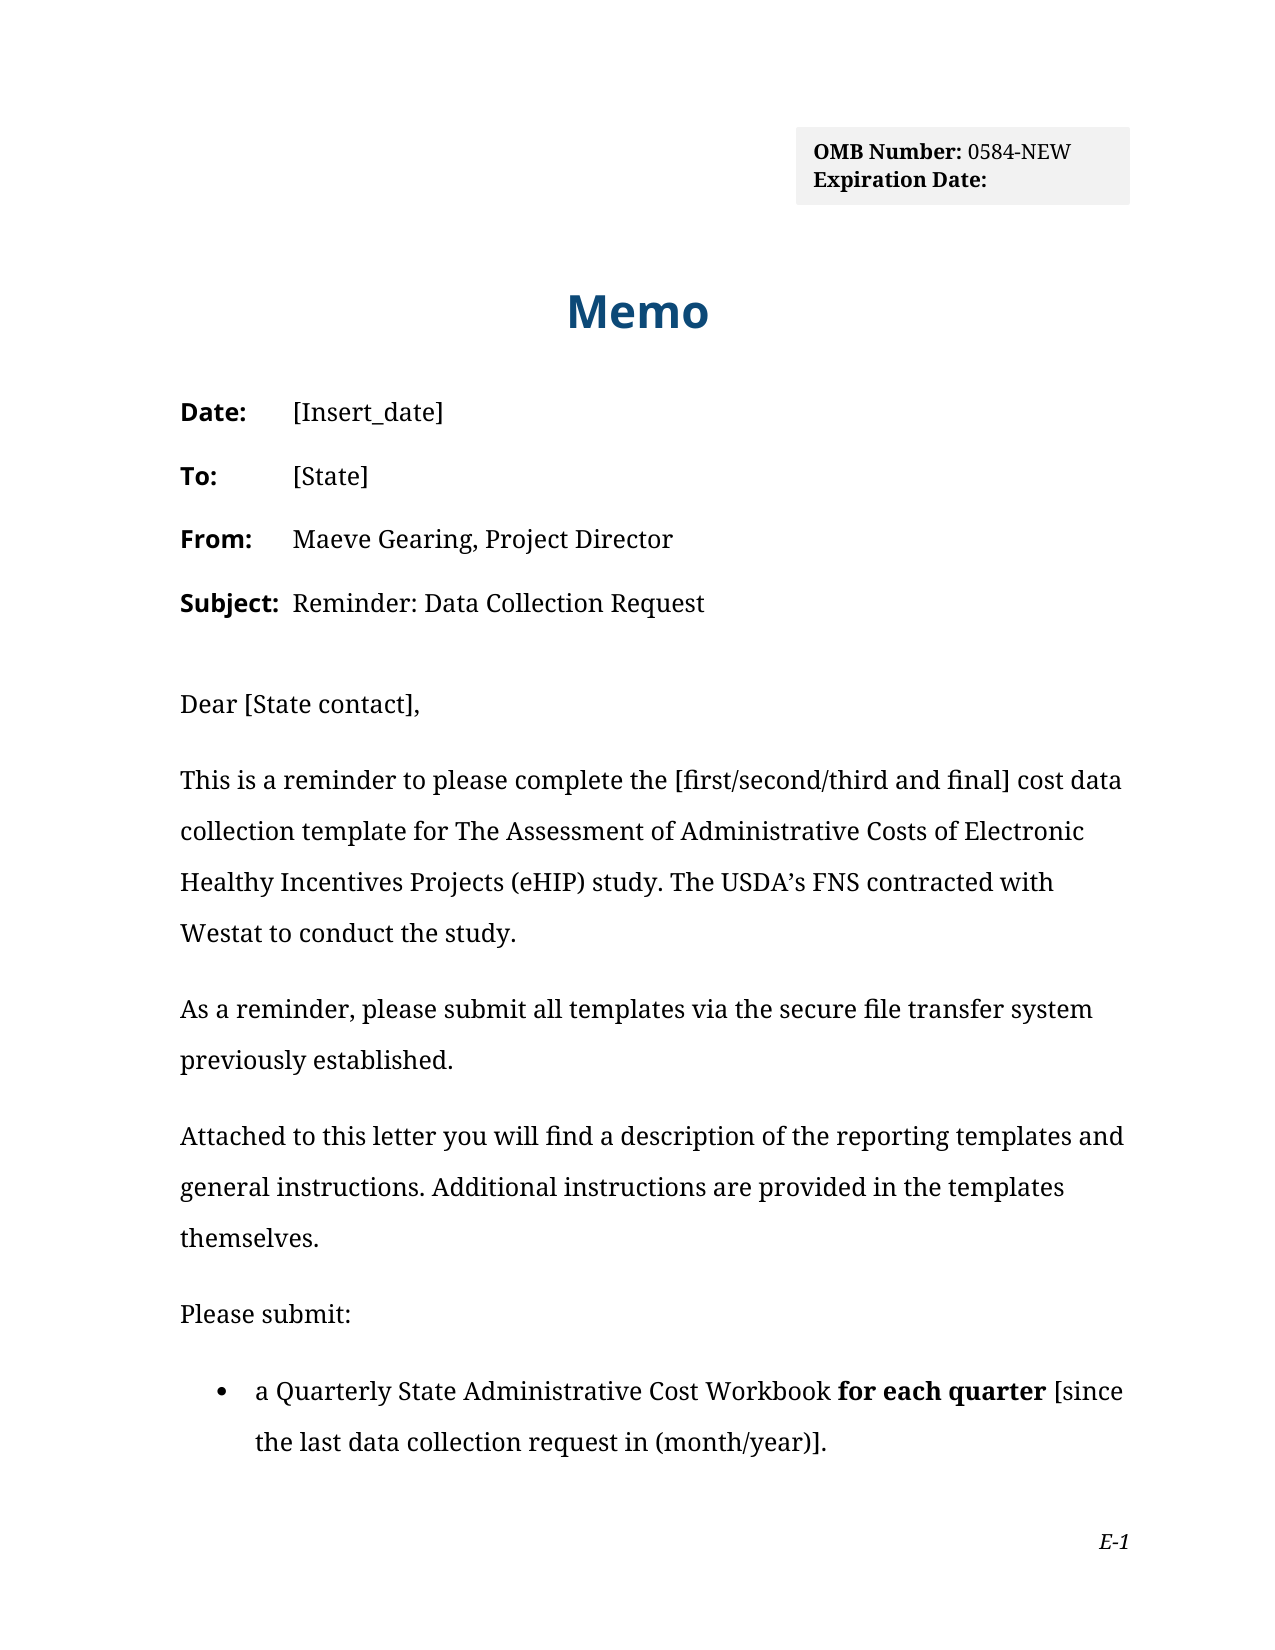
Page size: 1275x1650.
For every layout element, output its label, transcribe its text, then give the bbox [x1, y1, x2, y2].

text Attached to this letter you will find a description of the reporting templates and general instructions. Additional instructions are provided in the templates themselves. [180, 1119, 1132, 1255]
text As a reminder, please submit all templates via the secure file transfer system previously established. [180, 992, 1132, 1077]
list a Quarterly State Administrative Cost Workbook for each quarter [since the last data collection request in (month/year)]. [217, 1373, 1132, 1458]
text Dear [State contact], [180, 687, 1132, 721]
text From: Maeve Gearing, Project Director [180, 522, 1132, 556]
text Subject: Reminder: Data Collection Request [180, 586, 1132, 620]
text To: [State] [180, 459, 1132, 493]
text Please submit: [180, 1297, 1132, 1331]
text Date: [Insert_date] [180, 395, 1132, 429]
subtitle Memo [142, 262, 1132, 345]
text This is a reminder to please complete the [first/second/third and final] cost data collection template for The Assessment of Administrative Costs of Electronic Healthy Incentives Projects (eHIP) study. The USDA’s FNS contracted with Westat to conduct the study. [180, 763, 1132, 950]
